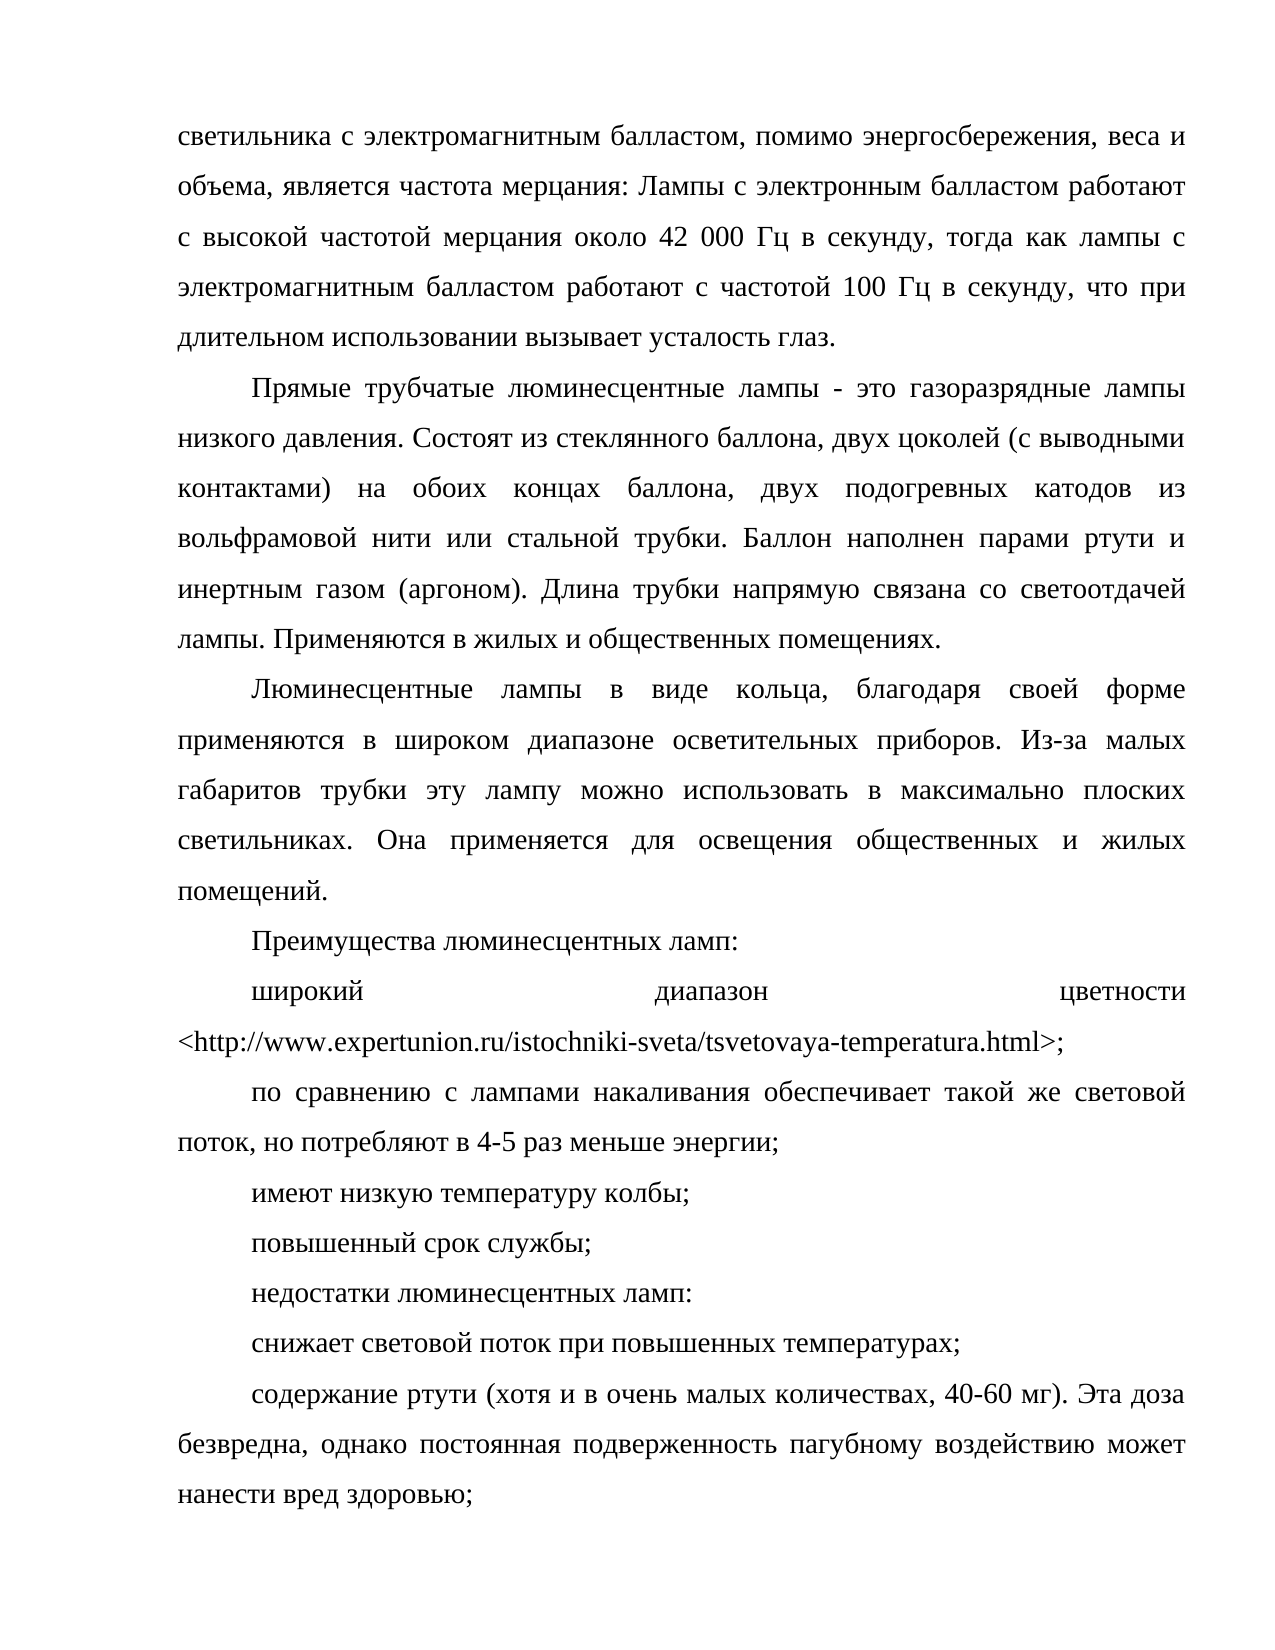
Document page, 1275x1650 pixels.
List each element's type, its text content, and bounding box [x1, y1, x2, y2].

text Преимущества люминесцентных ламп: [177, 923, 1186, 957]
text по сравнению с лампами накаливания обеспечивает такой же световой поток, но потребляют в 4-5 раз меньше энергии; [177, 1074, 1186, 1158]
text недостатки люминесцентных ламп: [177, 1275, 1186, 1309]
text содержание ртути (хотя и в очень малых количествах, 40-60 мг). Эта доза безвредна, однако постоянная подверженность пагубному воздействию может нанести вред здоровью; [177, 1376, 1186, 1510]
text Прямые трубчатые люминесцентные лампы - это газоразрядные лампы низкого давления. Состоят из стеклянного баллона, двух цоколей (с выводными контактами) на обоих концах баллона, двух подогревных катодов из вольфрамовой нити или стальной трубки. Баллон наполнен парами ртути и инертным газом (аргоном). Длина трубки напрямую связана со светоотдачей лампы. Применяются в жилых и общественных помещениях. [177, 370, 1186, 655]
text широкий диапазон цветности <http://www.expertunion.ru/istochniki-sveta/tsvetovaya-temperatura.html>; [177, 973, 1186, 1057]
text Люминесцентные лампы в виде кольца, благодаря своей форме применяются в широком диапазоне осветительных приборов. Из-за малых габаритов трубки эту лампу можно использовать в максимально плоских светильниках. Она применяется для освещения общественных и жилых помещений. [177, 672, 1186, 906]
text снижает световой поток при повышенных температурах; [177, 1326, 1186, 1359]
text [177, 118, 1186, 353]
text имеют низкую температуру колбы; [177, 1175, 1186, 1208]
text повышенный срок службы; [177, 1225, 1186, 1258]
